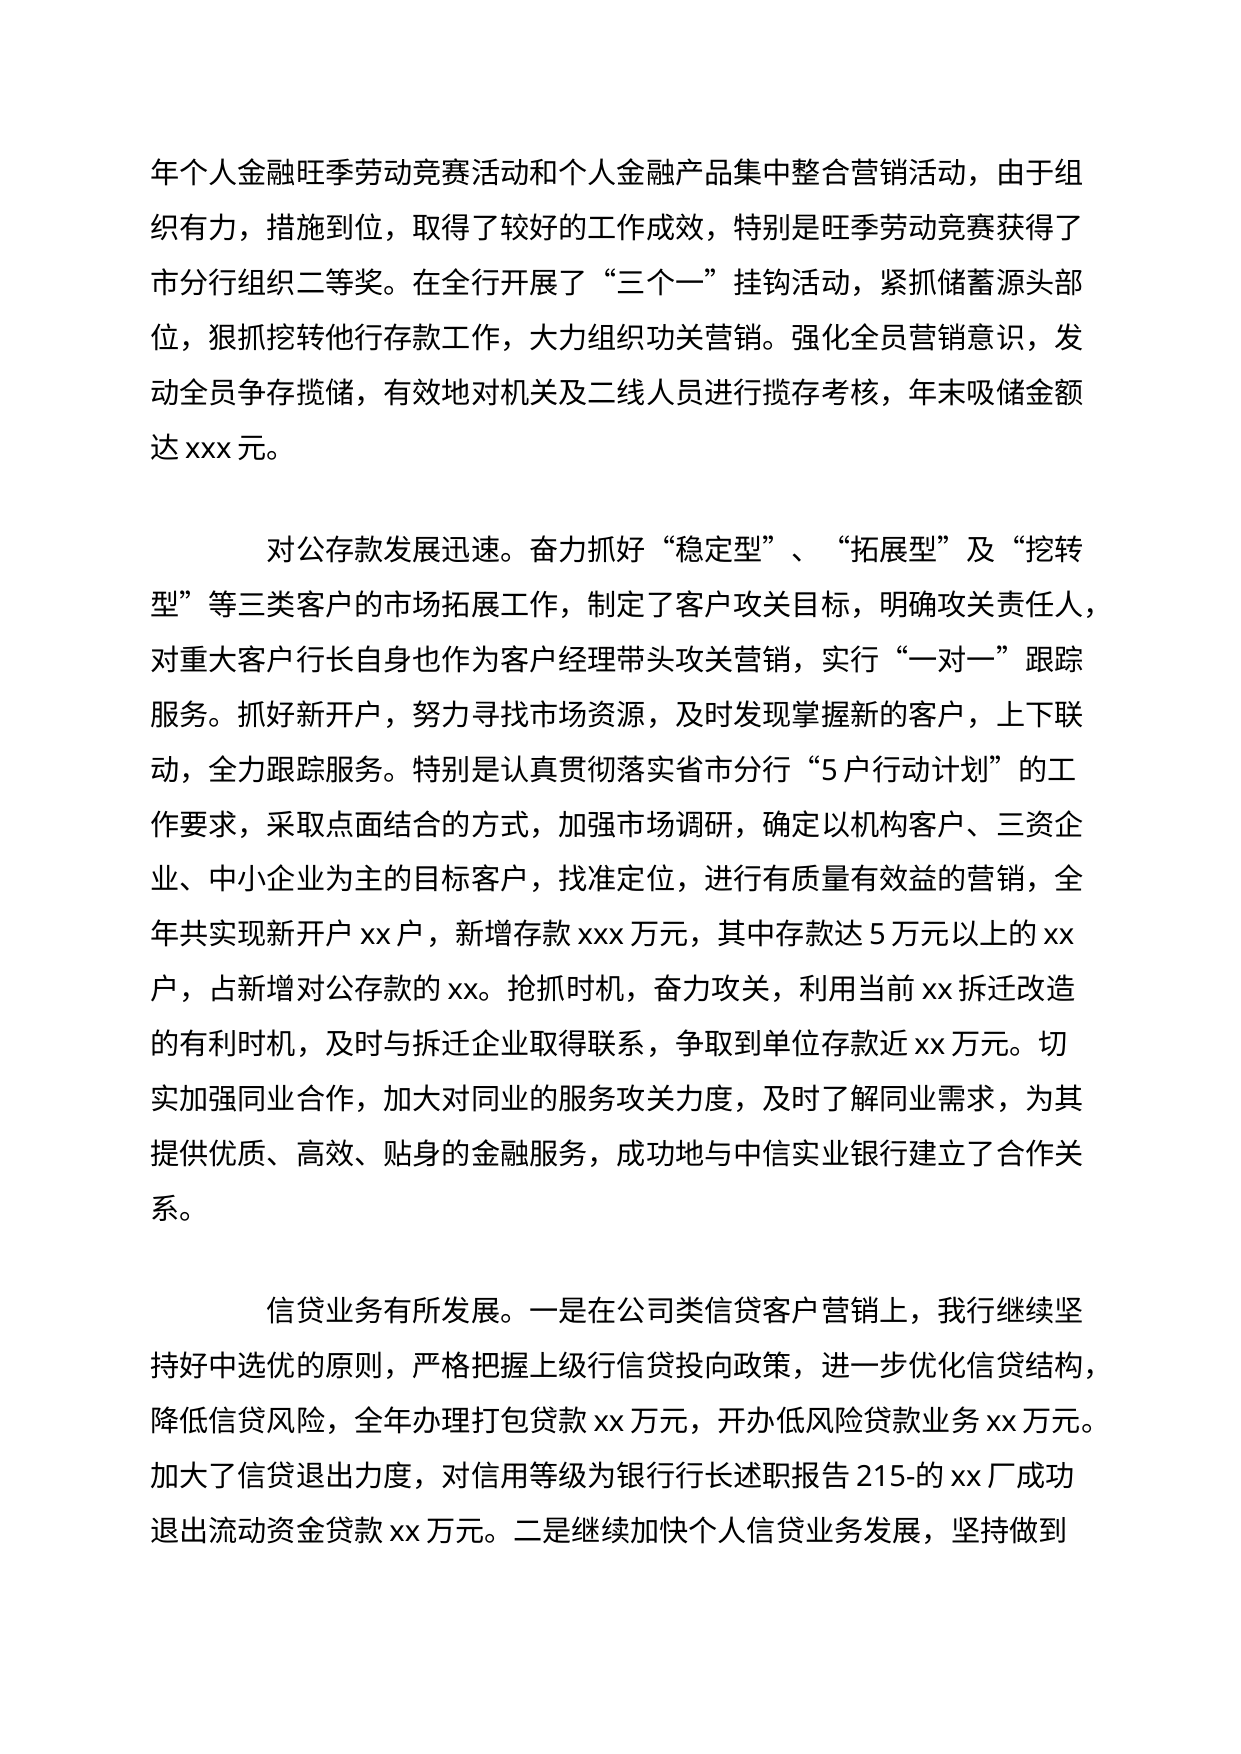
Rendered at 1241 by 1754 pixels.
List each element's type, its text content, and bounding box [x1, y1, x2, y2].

text 对公存款发展迅速。奋力抓好“稳定型”、“拓展型”及“挖转型”等三类客户的市场拓展工作，制定了客户攻关目标，明确攻关责任人，对重大客户行长自身也作为客户经理带头攻关营销，实行“一对一”跟踪服务。抓好新开户，努力寻找市场资源，及时发现掌握新的客户，上下联动，全力跟踪服务。特别是认真贯彻落实省市分行“5户行动计划”的工作要求，采取点面结合的方式，加强市场调研，确定以机构客户、三资企业、中小企业为主的目标客户，找准定位，进行有质量有效益的营销，全年共实现新开户xx户，新增存款xxx万元，其中存款达5万元以上的xx户，占新增对公存款的xx。抢抓时机，奋力攻关，利用当前xx拆迁改造的有利时机，及时与拆迁企业取得联系，争取到单位存款近xx万元。切实加强同业合作，加大对同业的服务攻关力度，及时了解同业需求，为其提供优质、高效、贴身的金融服务，成功地与中信实业银行建立了合作关系。 [150, 526, 1090, 1228]
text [150, 1287, 1090, 1549]
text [150, 150, 1090, 467]
